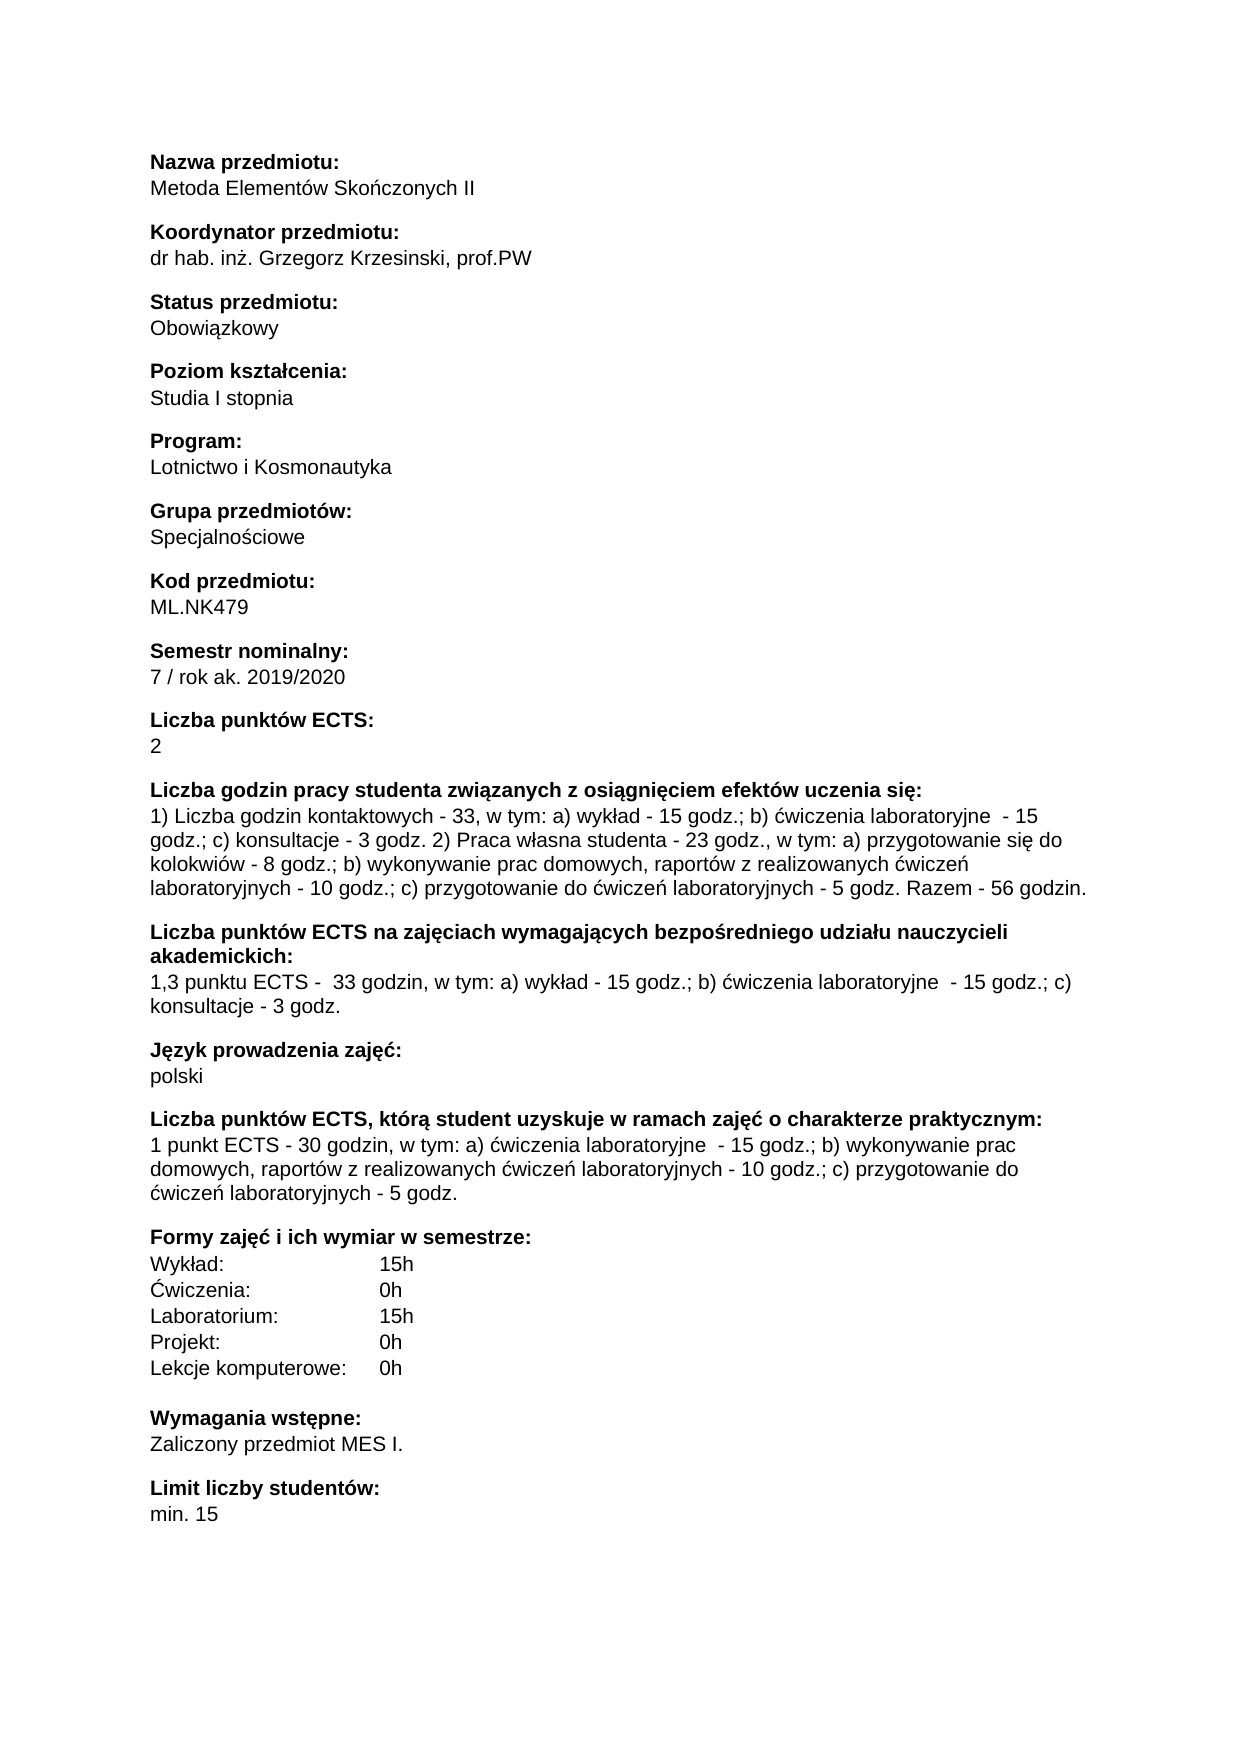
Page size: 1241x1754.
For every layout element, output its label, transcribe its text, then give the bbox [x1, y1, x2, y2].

table_cell 0h [369, 1328, 597, 1354]
text Poziom kształcenia: [150, 359, 1090, 383]
text Semestr nominalny: [150, 638, 1090, 662]
table_cell 0h [369, 1276, 597, 1302]
text Grupa przedmiotów: [150, 499, 1090, 523]
text Zaliczony przedmiot MES I. [150, 1432, 1090, 1456]
text Limit liczby studentów: [150, 1476, 1090, 1499]
text ML.NK479 [150, 595, 1090, 619]
text 1 punkt ECTS - 30 godzin, w tym: a) ćwiczenia laboratoryjne - 15 godz.; b) wykonywanie prac domowych, raportów z realizowanych ćwiczeń laboratoryjnych - 10 godz.; c) przygotowanie do ćwiczeń laboratoryjnych - 5 godz. [150, 1133, 1090, 1205]
text polski [150, 1063, 1090, 1087]
table_header Wykład: [140, 1252, 367, 1276]
text 7 / rok ak. 2019/2020 [150, 664, 1090, 688]
text 1) Liczba godzin kontaktowych - 33, w tym: a) wykład - 15 godz.; b) ćwiczenia laboratoryjne - 15 godz.; c) konsultacje - 3 godz. 2) Praca własna studenta - 23 godz., w tym: a) przygotowanie się do kolokwiów - 8 godz.; b) wykonywanie prac domowych, raportów z realizowanych ćwiczeń laboratoryjnych - 10 godz.; c) przygotowanie do ćwiczeń laboratoryjnych - 5 godz. Razem - 56 godzin. [150, 804, 1090, 900]
text min. 15 [150, 1502, 1090, 1526]
table_header 15h [369, 1252, 597, 1276]
table_cell Ćwiczenia: [140, 1278, 367, 1302]
text Kod przedmiotu: [150, 569, 1090, 593]
text Liczba punktów ECTS: [150, 708, 1090, 732]
text Metoda Elementów Skończonych II [150, 176, 1090, 200]
text Język prowadzenia zajęć: [150, 1037, 1090, 1061]
text Specjalnościowe [150, 525, 1090, 549]
text dr hab. inż. Grzegorz Krzesinski, prof.PW [150, 246, 1090, 270]
table_cell Laboratorium: [140, 1304, 367, 1328]
table_cell 15h [369, 1302, 597, 1328]
text Nazwa przedmiotu: [150, 150, 1090, 174]
text 1,3 punktu ECTS - 33 godzin, w tym: a) wykład - 15 godz.; b) ćwiczenia laboratoryjne - 15 godz.; c) konsultacje - 3 godz. [150, 970, 1090, 1018]
text Liczba godzin pracy studenta związanych z osiągnięciem efektów uczenia się: [150, 778, 1090, 802]
table_cell 0h [369, 1354, 597, 1380]
text Studia I stopnia [150, 385, 1090, 409]
table_cell Projekt: [140, 1330, 367, 1354]
text Status przedmiotu: [150, 289, 1090, 313]
text Obowiązkowy [150, 316, 1090, 339]
text Formy zajęć i ich wymiar w semestrze: [150, 1225, 1090, 1249]
text Program: [150, 429, 1090, 453]
text Lotnictwo i Kosmonautyka [150, 455, 1090, 479]
text 2 [150, 734, 1090, 758]
text Koordynator przedmiotu: [150, 220, 1090, 244]
text Liczba punktów ECTS na zajęciach wymagających bezpośredniego udziału nauczycieli akademickich: [150, 920, 1090, 968]
text Liczba punktów ECTS, którą student uzyskuje w ramach zajęć o charakterze praktycznym: [150, 1107, 1090, 1131]
table_cell Lekcje komputerowe: [140, 1356, 367, 1380]
text Wymagania wstępne: [150, 1406, 1090, 1430]
